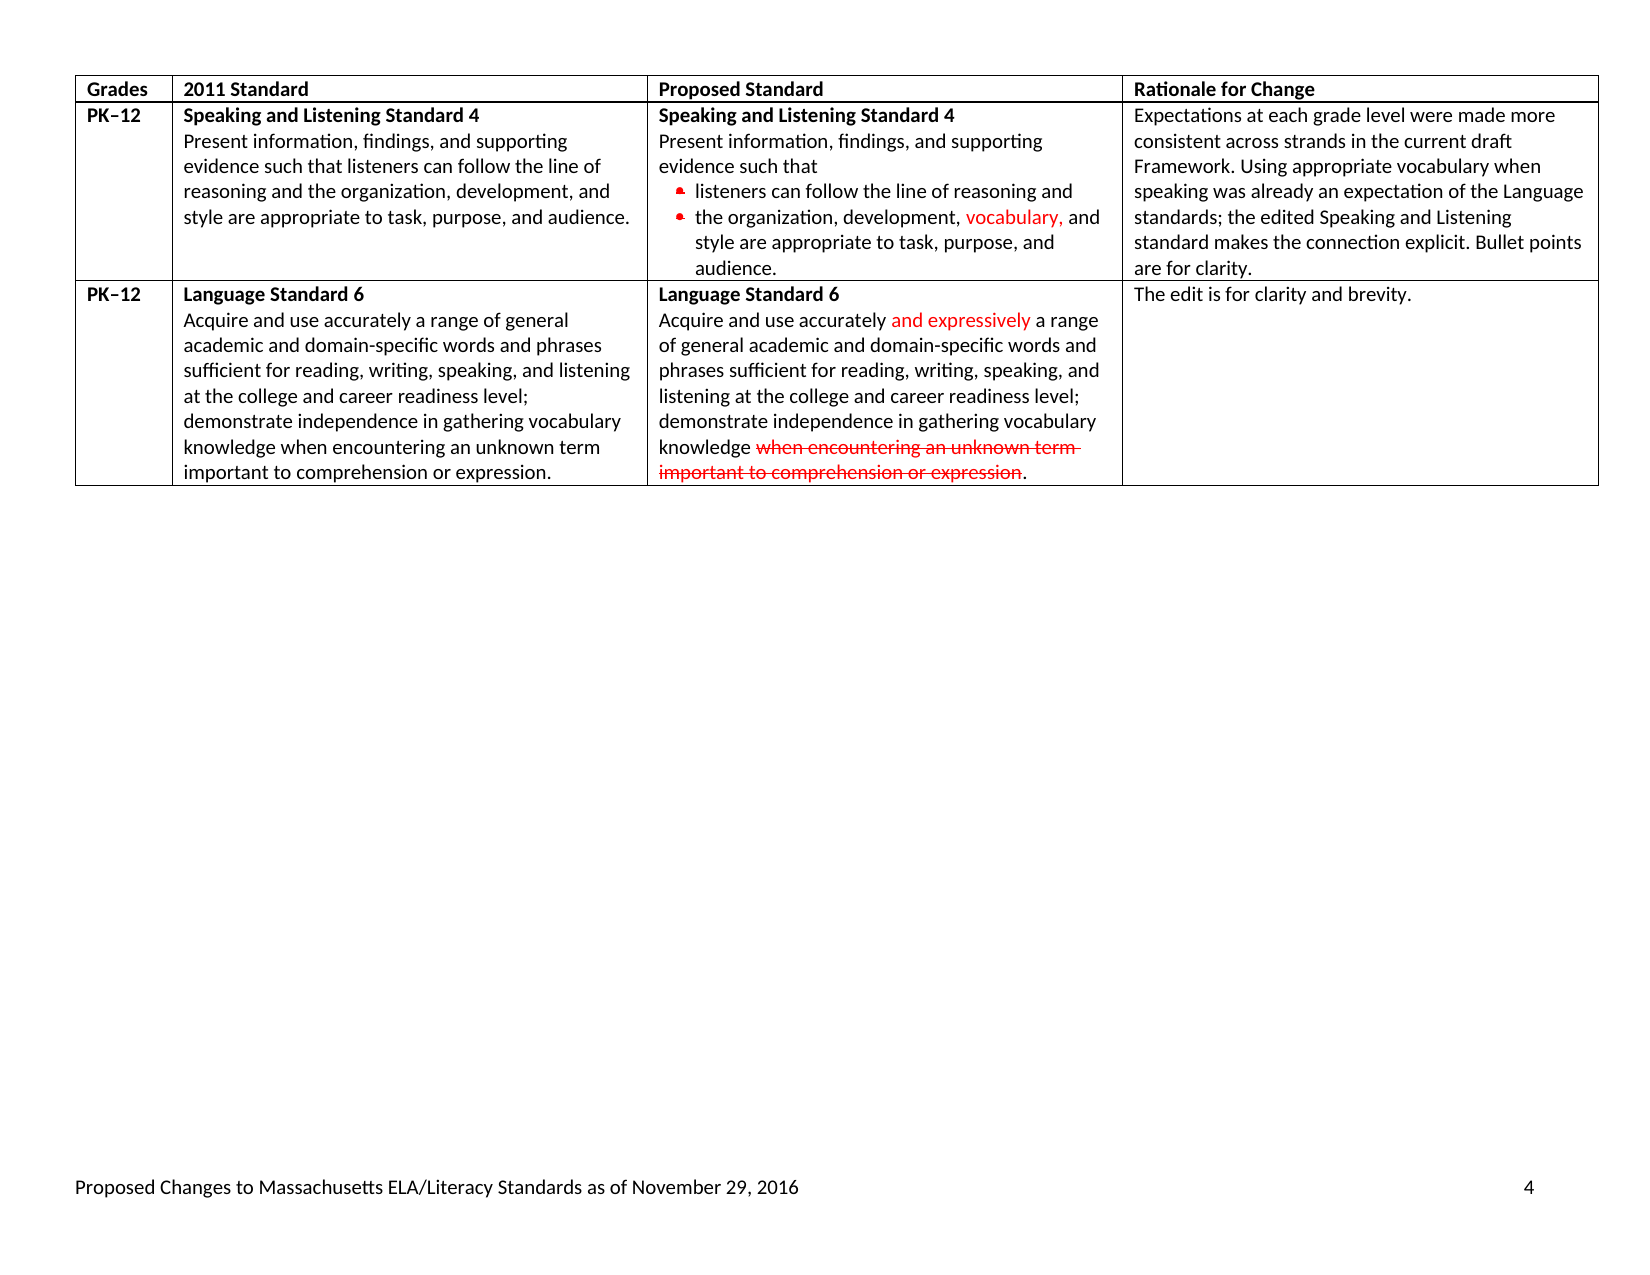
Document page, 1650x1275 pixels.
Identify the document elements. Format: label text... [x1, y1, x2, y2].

table_cell PK–12 [76, 103, 172, 280]
table_cell Language Standard 6 Acquire and use accurately and expressively a range of general academic and domain-specific words and phrases sufficient for reading, writing, speaking, and listening at the college and career readiness level; demonstrate independence in gathering vocabulary knowledge when encountering an unknown term important to comprehension or expression. [648, 281, 1122, 485]
table_cell Speaking and Listening Standard 4 Present information, findings, and supporting evidence such that listeners can follow the line of reasoning and the organization, development, vocabulary, and style are appropriate to task, purpose, and audience. [648, 103, 1122, 280]
table_cell Speaking and Listening Standard 4 Present information, findings, and supporting evidence such that listeners can follow the line of reasoning and the organization, development, and style are appropriate to task, purpose, and audience. [173, 103, 647, 280]
table_cell The edit is for clarity and brevity. [1123, 281, 1598, 485]
table_header Rationale for Change [1123, 76, 1598, 101]
table_cell PK–12 [76, 281, 172, 485]
table_cell Language Standard 6 Acquire and use accurately a range of general academic and domain-specific words and phrases sufficient for reading, writing, speaking, and listening at the college and career readiness level; demonstrate independence in gathering vocabulary knowledge when encountering an unknown term important to comprehension or expression. [173, 281, 647, 485]
table_cell Expectations at each grade level were made more consistent across strands in the current draft Framework. Using appropriate vocabulary when speaking was already an expectation of the Language standards; the edited Speaking and Listening standard makes the connection explicit. Bullet points are for clarity. [1123, 103, 1598, 280]
table_header Proposed Standard [648, 76, 1122, 101]
table_header Grades [76, 76, 172, 101]
table_header 2011 Standard [173, 76, 647, 101]
